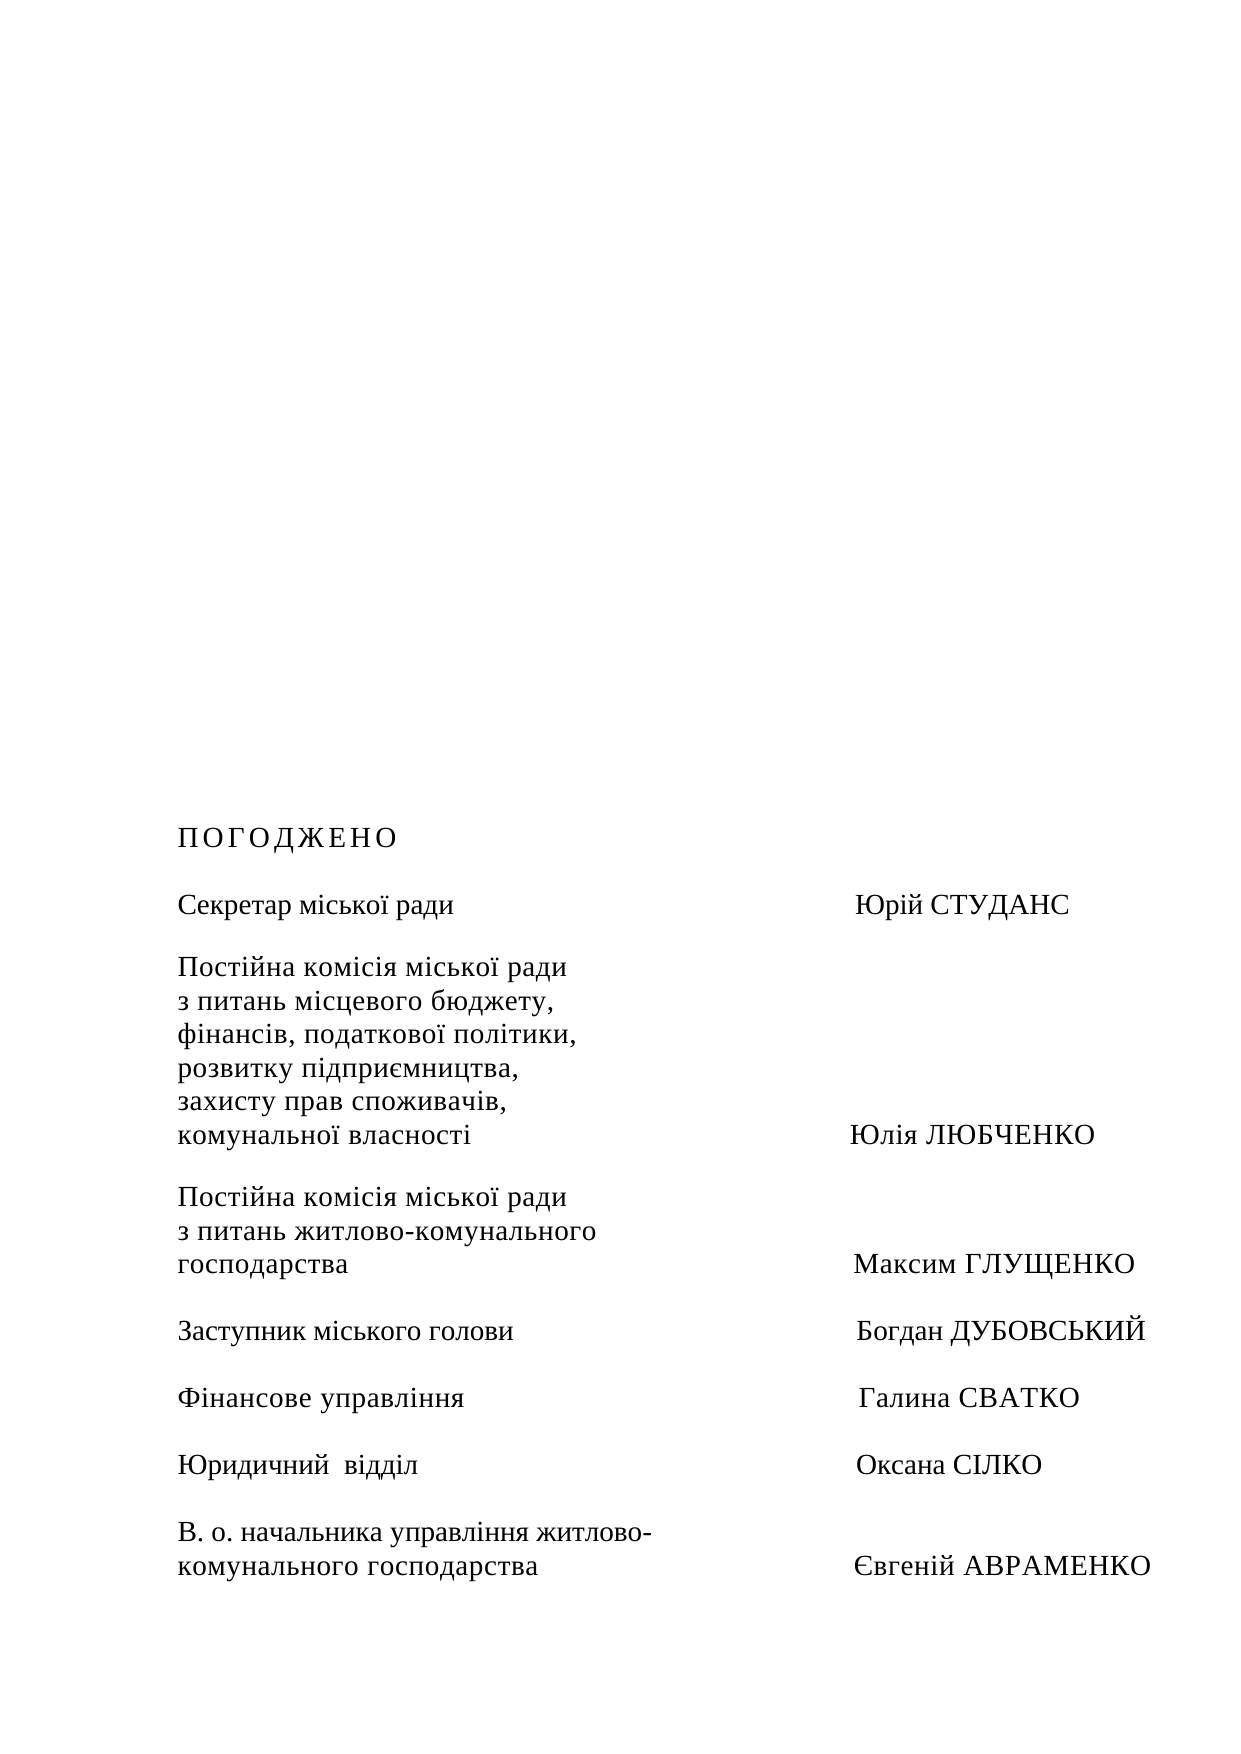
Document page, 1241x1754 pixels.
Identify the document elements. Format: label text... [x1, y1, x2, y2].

text з питань місцевого бюджету, [177, 983, 1181, 1016]
text комунальної власності Юлія ЛЮБЧЕНКО [177, 1117, 1181, 1150]
text Фінансове управління Галина СВАТКО [177, 1380, 1181, 1414]
text Постійна комісія міської ради [177, 949, 1181, 983]
text Заступник міського голови Богдан ДУБОВСЬКИЙ [177, 1313, 1181, 1347]
text фінансів, податкової політики, [177, 1016, 1181, 1050]
text В. о. начальника управління житлово- [177, 1514, 1168, 1548]
text Постійна комісія міської ради [177, 1179, 1181, 1213]
text захисту прав споживачів, [177, 1083, 1181, 1117]
text Секретар міської ради Юрій СТУДАНС [177, 887, 1181, 920]
text господарства Максим ГЛУЩЕНКО [177, 1246, 1181, 1280]
text ПОГОДЖЕНО [177, 820, 1181, 853]
text розвитку підприємництва, [177, 1050, 1181, 1083]
text Юридичний відділ Оксана СІЛКО [177, 1447, 1181, 1481]
text комунального господарства Євгеній АВРАМЕНКО [177, 1548, 1181, 1582]
text з питань житлово-комунального [177, 1213, 1181, 1246]
